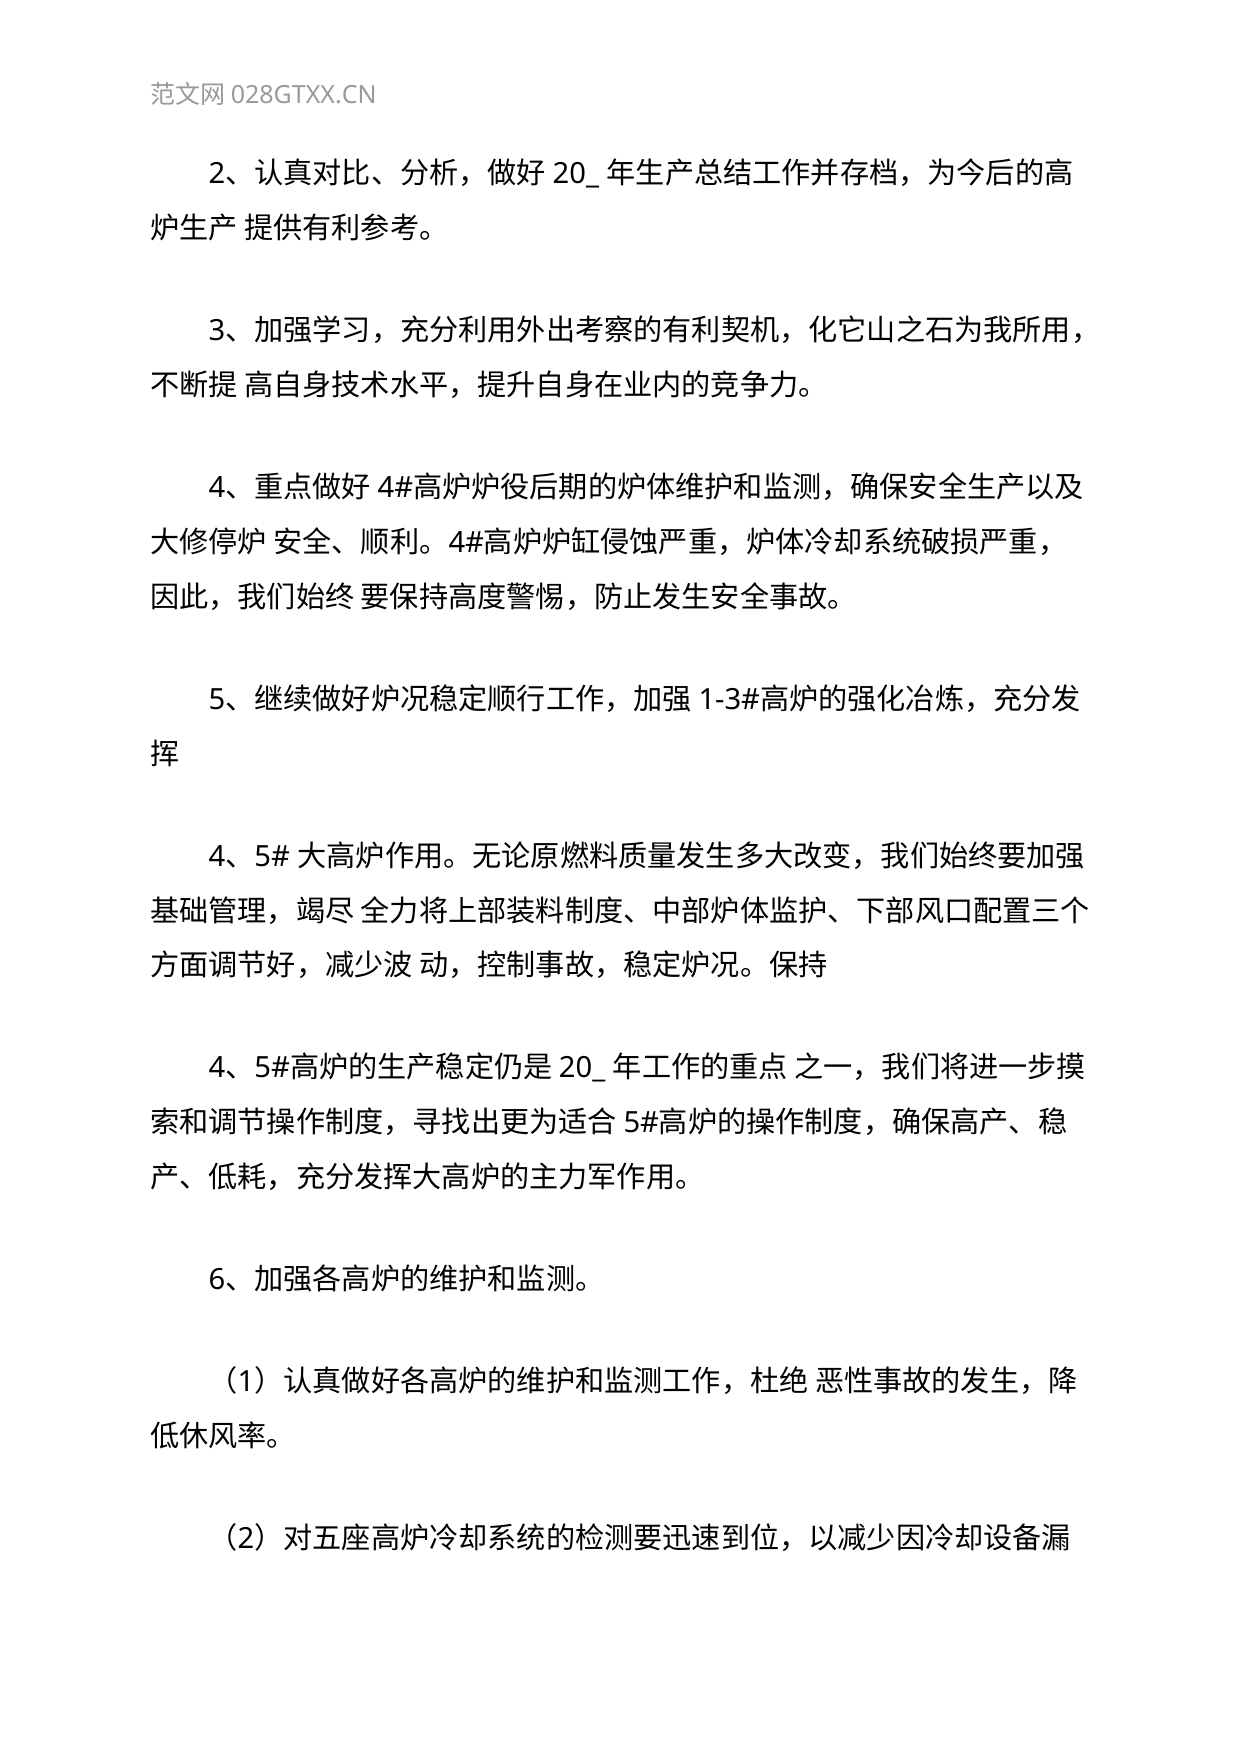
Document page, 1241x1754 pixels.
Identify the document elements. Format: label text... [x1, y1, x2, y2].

text 3、加强学习，充分利用外出考察的有利契机，化它山之石为我所用，不断提 高自身技术水平，提升自身在业内的竞争力。 [150, 307, 1090, 404]
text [150, 1514, 1090, 1557]
text 4、5# 大高炉作用。无论原燃料质量发生多大改变，我们始终要加强基础管理，竭尽 全力将上部装料制度、中部炉体监护、下部风口配置三个方面调节好，减少波 动，控制事故，稳定炉况。保持 [150, 832, 1090, 984]
text （1）认真做好各高炉的维护和监测工作，杜绝 恶性事故的发生，降低休风率。 [150, 1357, 1090, 1455]
text 4、5#高炉的生产稳定仍是 20_ 年工作的重点 之一，我们将进一步摸索和调节操作制度，寻找出更为适合 5#高炉的操作制度，确保高产、稳产、低耗，充分发挥大高炉的主力军作用。 [150, 1044, 1090, 1196]
text 6、加强各高炉的维护和监测。 [150, 1256, 1090, 1298]
text 2、认真对比、分析，做好 20_ 年生产总结工作并存档，为今后的高炉生产 提供有利参考。 [150, 150, 1090, 247]
text 4、重点做好 4#高炉炉役后期的炉体维护和监测，确保安全生产以及大修停炉 安全、顺利。4#高炉炉缸侵蚀严重，炉体冷却系统破损严重，因此，我们始终 要保持高度警惕，防止发生安全事故。 [150, 463, 1090, 616]
text 5、继续做好炉况稳定顺行工作，加强 1-3#高炉的强化冶炼，充分发挥 [150, 675, 1090, 773]
